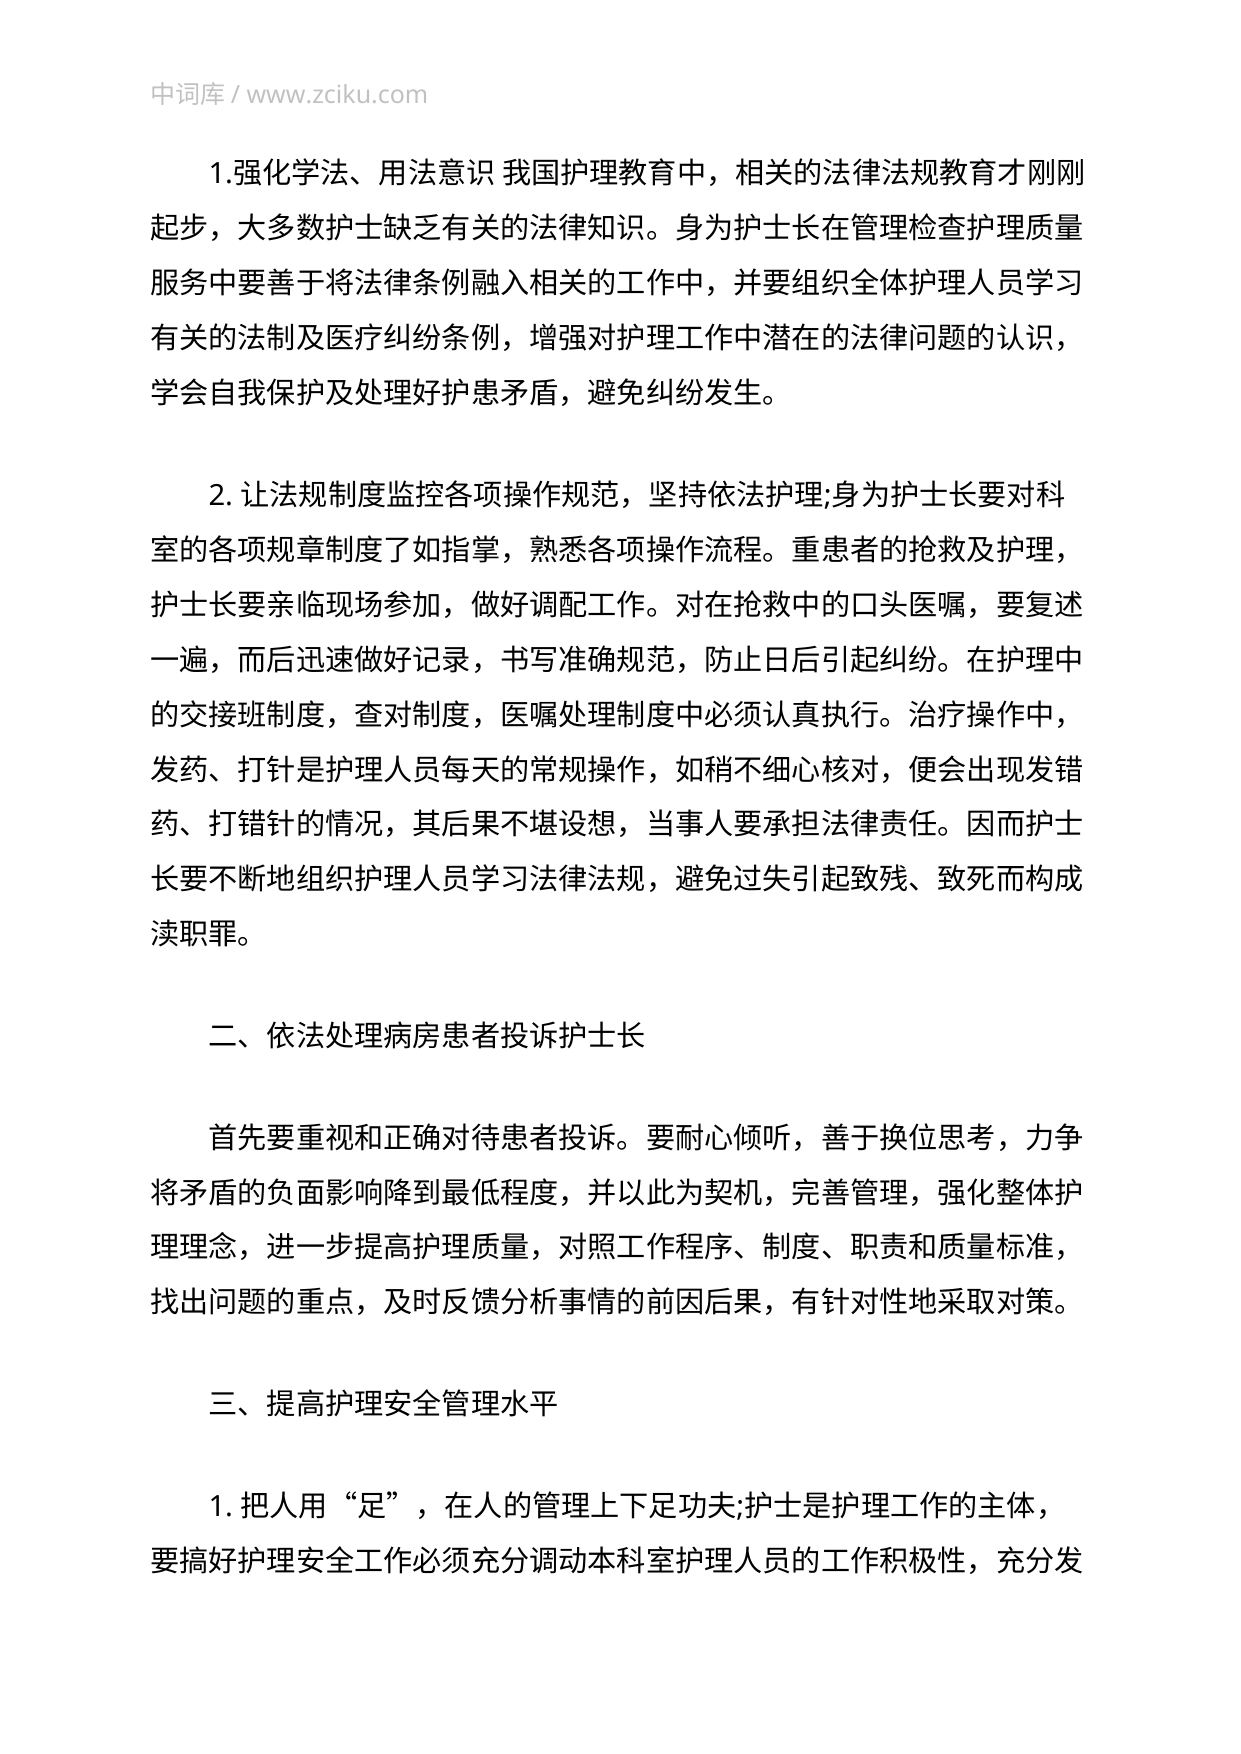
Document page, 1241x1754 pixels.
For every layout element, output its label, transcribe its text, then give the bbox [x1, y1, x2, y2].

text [150, 1482, 1090, 1580]
text 1.强化学法、用法意识 我国护理教育中，相关的法律法规教育才刚刚起步，大多数护士缺乏有关的法律知识。身为护士长在管理检查护理质量服务中要善于将法律条例融入相关的工作中，并要组织全体护理人员学习有关的法制及医疗纠纷条例，增强对护理工作中潜在的法律问题的认识，学会自我保护及处理好护患矛盾，避免纠纷发生。 [150, 150, 1090, 412]
text 三、提高护理安全管理水平 [150, 1381, 1090, 1423]
text 2. 让法规制度监控各项操作规范，坚持依法护理;身为护士长要对科室的各项规章制度了如指掌，熟悉各项操作流程。重患者的抢救及护理，护士长要亲临现场参加，做好调配工作。对在抢救中的口头医嘱，要复述一遍，而后迅速做好记录，书写准确规范，防止日后引起纠纷。在护理中的交接班制度，查对制度，医嘱处理制度中必须认真执行。治疗操作中，发药、打针是护理人员每天的常规操作，如稍不细心核对，便会出现发错药、打错针的情况，其后果不堪设想，当事人要承担法律责任。因而护士长要不断地组织护理人员学习法律法规，避免过失引起致残、致死而构成渎职罪。 [150, 471, 1090, 953]
text 首先要重视和正确对待患者投诉。要耐心倾听，善于换位思考，力争将矛盾的负面影响降到最低程度，并以此为契机，完善管理，强化整体护理理念，进一步提高护理质量，对照工作程序、制度、职责和质量标准，找出问题的重点，及时反馈分析事情的前因后果，有针对性地采取对策。 [150, 1114, 1090, 1321]
text 二、依法处理病房患者投诉护士长 [150, 1012, 1090, 1055]
